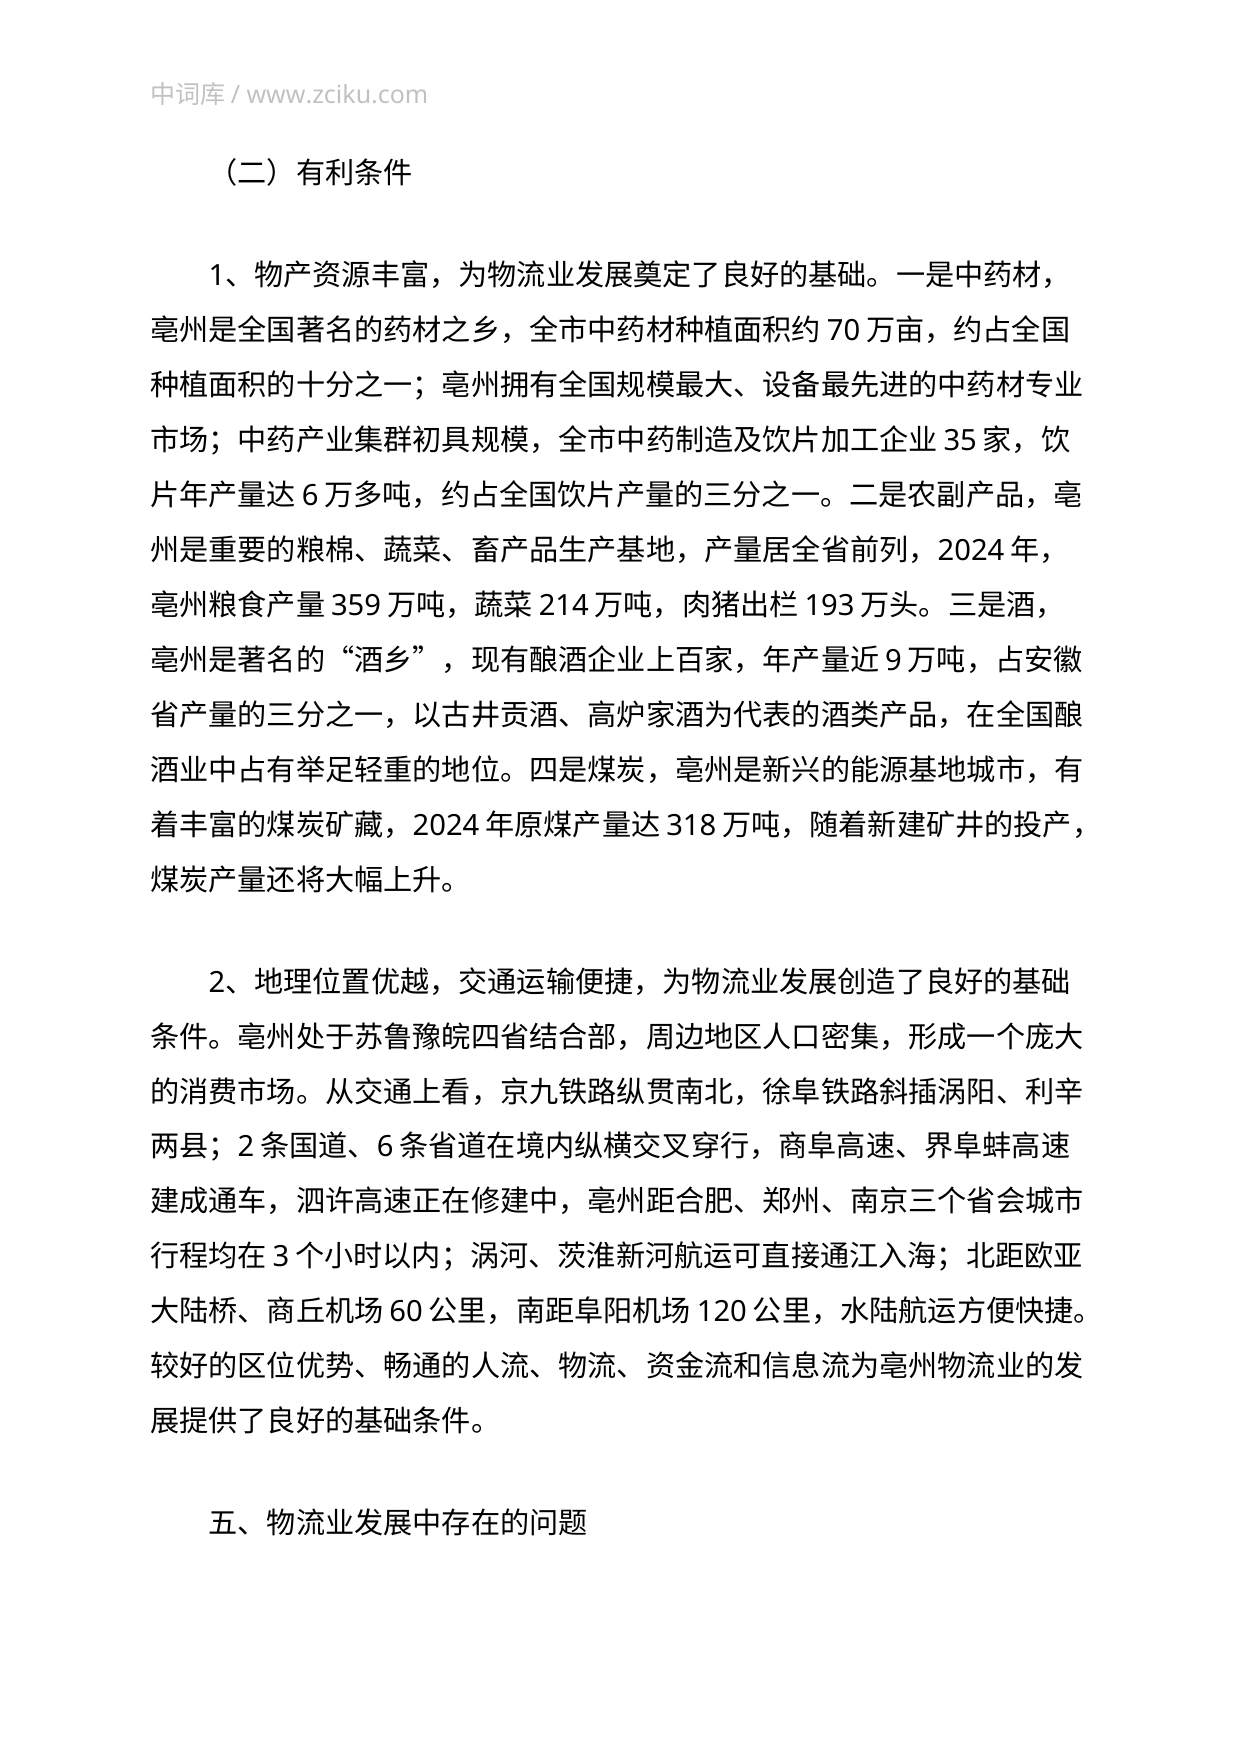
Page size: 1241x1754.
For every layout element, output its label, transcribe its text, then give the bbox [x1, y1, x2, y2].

text 1、物产资源丰富，为物流业发展奠定了良好的基础。一是中药材，亳州是全国著名的药材之乡，全市中药材种植面积约70万亩，约占全国种植面积的十分之一；亳州拥有全国规模最大、设备最先进的中药材专业市场；中药产业集群初具规模，全市中药制造及饮片加工企业35家，饮片年产量达6万多吨，约占全国饮片产量的三分之一。二是农副产品，亳州是重要的粮棉、蔬菜、畜产品生产基地，产量居全省前列，2024年，亳州粮食产量359万吨，蔬菜214万吨，肉猪出栏193万头。三是酒，亳州是著名的“酒乡”，现有酿酒企业上百家，年产量近9万吨，占安徽省产量的三分之一，以古井贡酒、高炉家酒为代表的酒类产品，在全国酿酒业中占有举足轻重的地位。四是煤炭，亳州是新兴的能源基地城市，有着丰富的煤炭矿藏，2024年原煤产量达318万吨，随着新建矿井的投产，煤炭产量还将大幅上升。 [150, 252, 1090, 899]
text 2、地理位置优越，交通运输便捷，为物流业发展创造了良好的基础条件。亳州处于苏鲁豫皖四省结合部，周边地区人口密集，形成一个庞大的消费市场。从交通上看，京九铁路纵贯南北，徐阜铁路斜插涡阳、利辛两县；2条国道、6条省道在境内纵横交叉穿行，商阜高速、界阜蚌高速建成通车，泗许高速正在修建中，亳州距合肥、郑州、南京三个省会城市行程均在3个小时以内；涡河、茨淮新河航运可直接通江入海；北距欧亚大陆桥、商丘机场60公里，南距阜阳机场120公里，水陆航运方便快捷。较好的区位优势、畅通的人流、物流、资金流和信息流为亳州物流业的发展提供了良好的基础条件。 [150, 958, 1090, 1440]
text 五、物流业发展中存在的问题 [150, 1499, 1090, 1542]
text （二）有利条件 [150, 150, 1090, 192]
